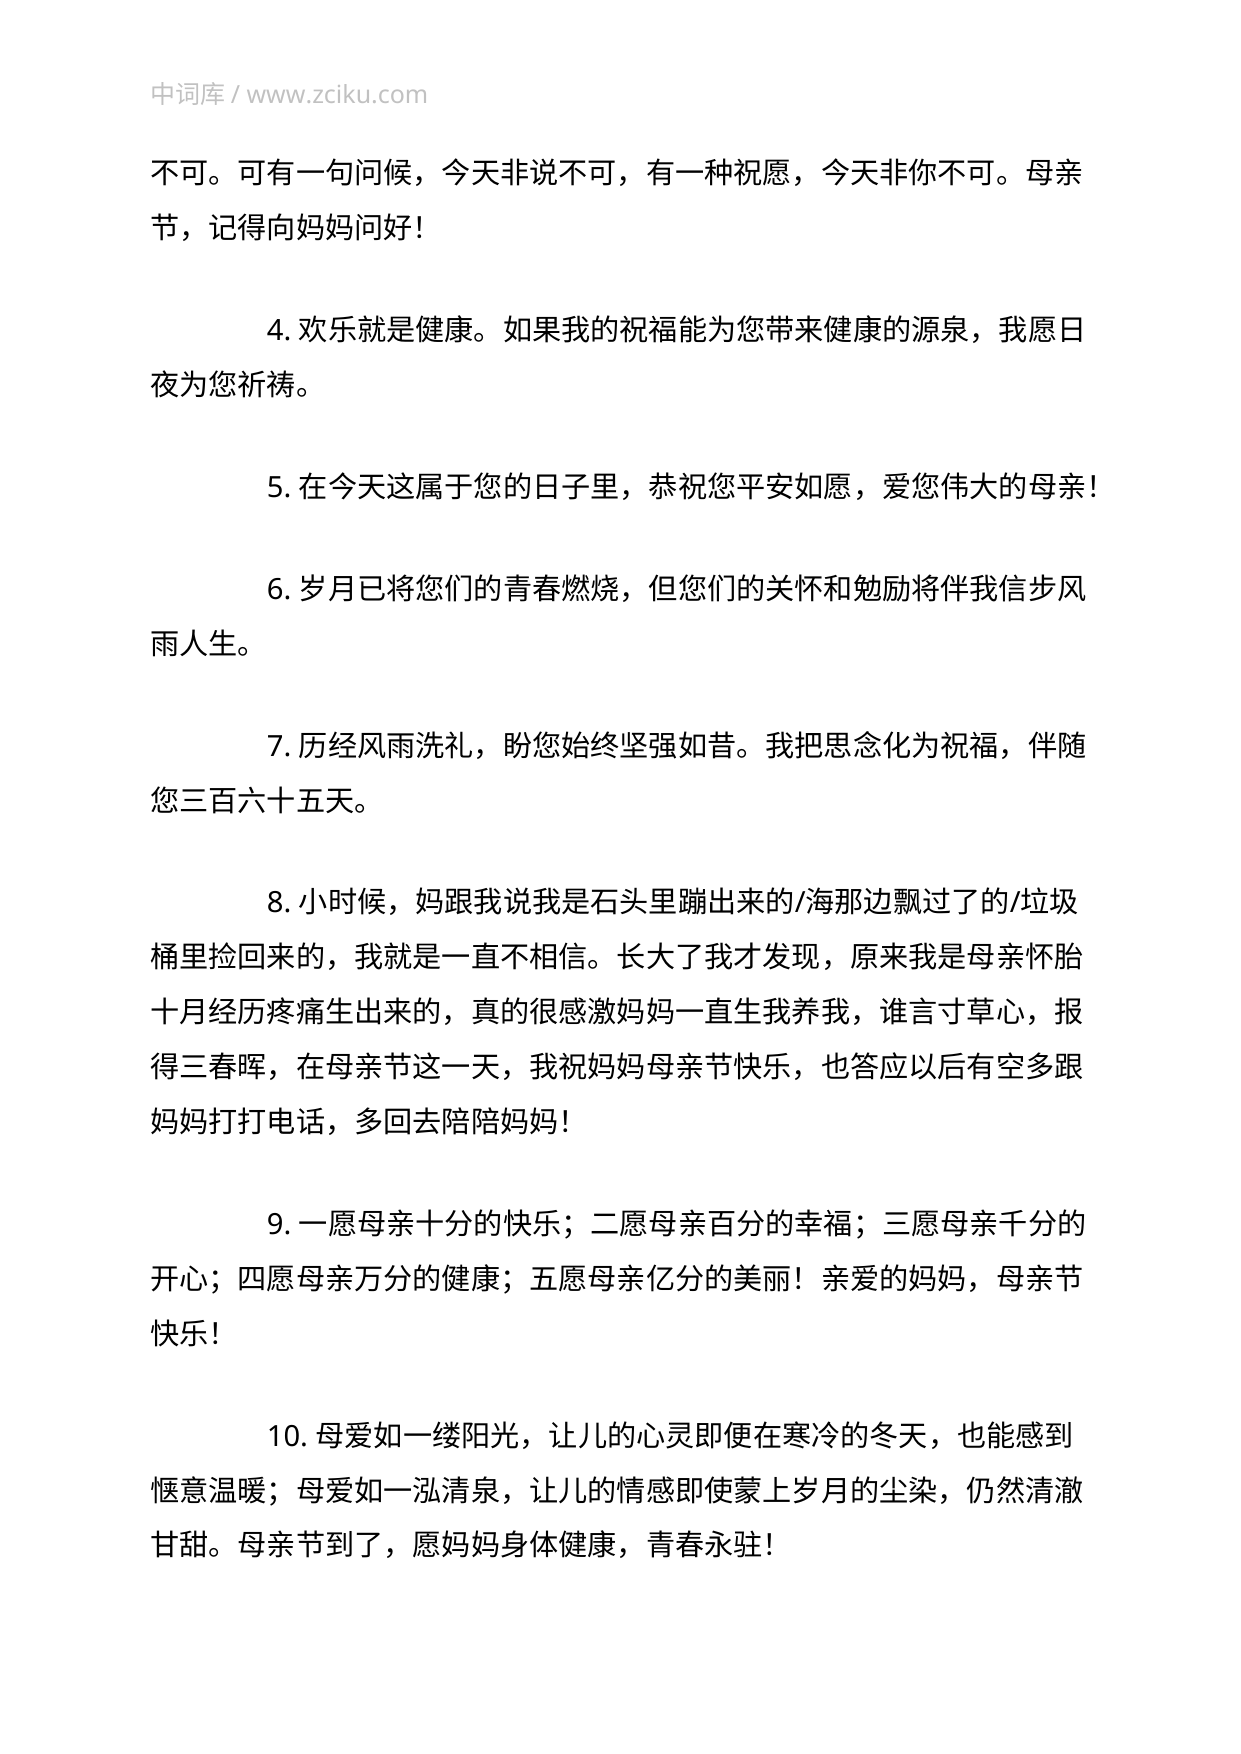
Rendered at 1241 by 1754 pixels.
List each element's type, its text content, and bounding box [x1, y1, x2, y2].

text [150, 150, 1090, 247]
text 4. 欢乐就是健康。如果我的祝福能为您带来健康的源泉，我愿日夜为您祈祷。 [150, 307, 1090, 404]
text 5. 在今天这属于您的日子里，恭祝您平安如愿，爱您伟大的母亲！ [150, 463, 1090, 506]
text 6. 岁月已将您们的青春燃烧，但您们的关怀和勉励将伴我信步风雨人生。 [150, 565, 1090, 663]
text 7. 历经风雨洗礼，盼您始终坚强如昔。我把思念化为祝福，伴随您三百六十五天。 [150, 722, 1090, 819]
text 8. 小时候，妈跟我说我是石头里蹦出来的/海那边飘过了的/垃圾桶里捡回来的，我就是一直不相信。长大了我才发现，原来我是母亲怀胎十月经历疼痛生出来的，真的很感激妈妈一直生我养我，谁言寸草心，报得三春晖，在母亲节这一天，我祝妈妈母亲节快乐，也答应以后有空多跟妈妈打打电话，多回去陪陪妈妈！ [150, 879, 1090, 1141]
text 9. 一愿母亲十分的快乐；二愿母亲百分的幸福；三愿母亲千分的开心；四愿母亲万分的健康；五愿母亲亿分的美丽！亲爱的妈妈，母亲节快乐！ [150, 1200, 1090, 1353]
text 10. 母爱如一缕阳光，让儿的心灵即便在寒冷的冬天，也能感到惬意温暖；母爱如一泓清泉，让儿的情感即使蒙上岁月的尘染，仍然清澈甘甜。母亲节到了，愿妈妈身体健康，青春永驻！ [150, 1412, 1090, 1564]
